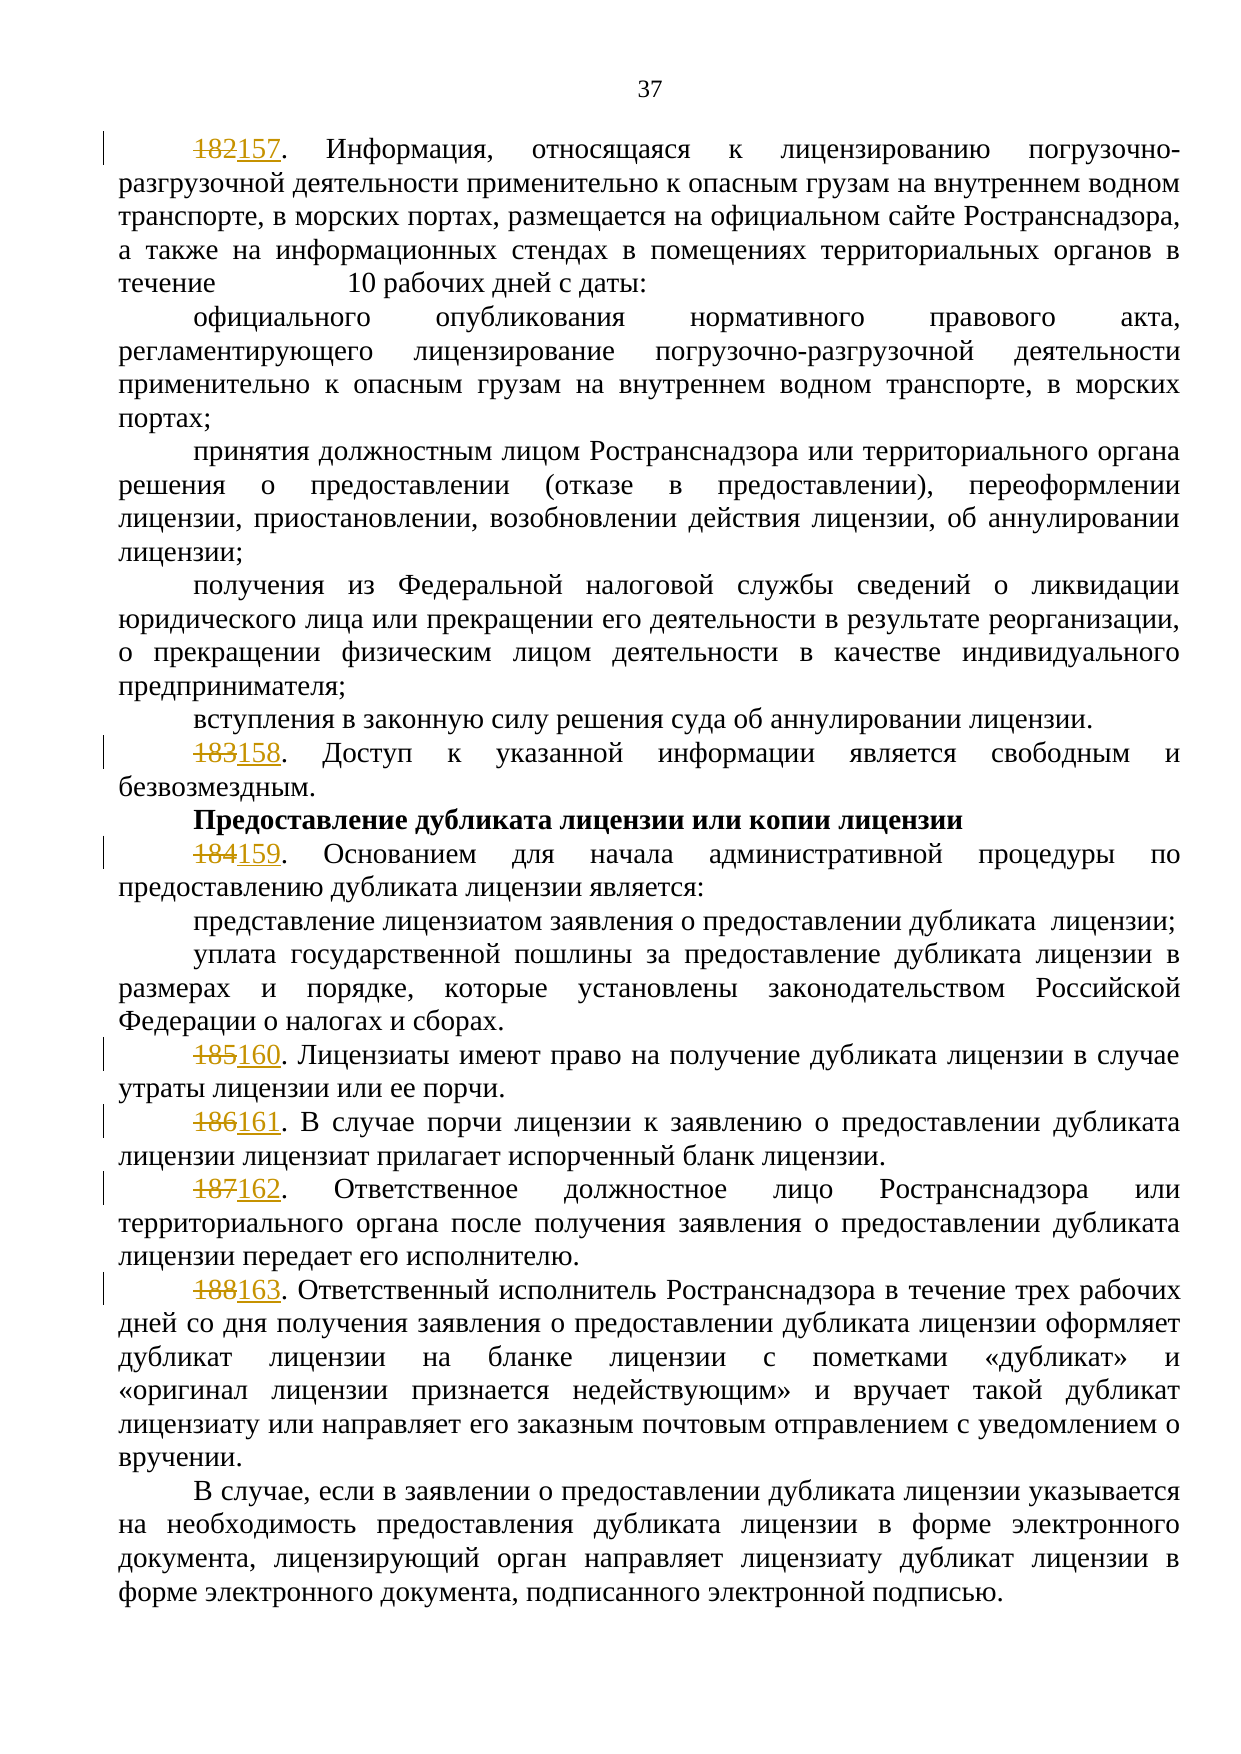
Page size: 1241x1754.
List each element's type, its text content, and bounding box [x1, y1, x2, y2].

text принятия должностным лицом Ространснадзора или территориального органа решения о предоставлении (отказе в предоставлении), переоформлении лицензии, приостановлении, возобновлении действия лицензии, об аннулировании лицензии; [118, 433, 1181, 567]
text представление лицензиатом заявления о предоставлении дубликата лицензии; [118, 903, 1181, 936]
text Предоставление дубликата лицензии или копии лицензии [118, 802, 1181, 836]
text получения из Федеральной налоговой службы сведений о ликвидации юридического лица или прекращении его деятельности в результате реорганизации, о прекращении физическим лицом деятельности в качестве индивидуального предпринимателя; [118, 567, 1181, 702]
text . Информация, относящаяся к лицензированию погрузочно-разгрузочной деятельности применительно к опасным грузам на внутреннем водном транспорте, в морских портах, размещается на официальном сайте Ространснадзора, а также на информационных стендах в помещениях территориальных органов в течение 10 рабочих дней с даты: [118, 131, 1181, 299]
text . Доступ к указанной информации является свободным и безвозмездным. [118, 735, 1181, 802]
text В случае, если в заявлении о предоставлении дубликата лицензии указывается на необходимость предоставления дубликата лицензии в форме электронного документа, лицензирующий орган направляет лицензиату дубликат лицензии в форме электронного документа, подписанного электронной подписью. [118, 1473, 1181, 1607]
text . Лицензиаты имеют право на получение дубликата лицензии в случае утраты лицензии или ее порчи. [118, 1037, 1181, 1104]
text официального опубликования нормативного правового акта, регламентирующего лицензирование погрузочно-разгрузочной деятельности применительно к опасным грузам на внутреннем водном транспорте, в морских портах; [118, 299, 1181, 433]
text . Основанием для начала административной процедуры по предоставлению дубликата лицензии является: [118, 836, 1181, 903]
text вступления в законную силу решения суда об аннулировании лицензии. [118, 702, 1181, 735]
text . Ответственное должностное лицо Ространснадзора или территориального органа после получения заявления о предоставлении дубликата лицензии передает его исполнителю. [118, 1171, 1181, 1272]
text . Ответственный исполнитель Ространснадзора в течение трех рабочих дней со дня получения заявления о предоставлении дубликата лицензии оформляет дубликат лицензии на бланке лицензии с пометками «дубликат» и «оригинал лицензии признается недействующим» и вручает такой дубликат лицензиату или направляет его заказным почтовым отправлением с уведомлением о вручении. [118, 1272, 1181, 1473]
text . В случае порчи лицензии к заявлению о предоставлении дубликата лицензии лицензиат прилагает испорченный бланк лицензии. [118, 1104, 1181, 1171]
text уплата государственной пошлины за предоставление дубликата лицензии в размерах и порядке, которые установлены законодательством Российской Федерации о налогах и сборах. [118, 936, 1181, 1037]
